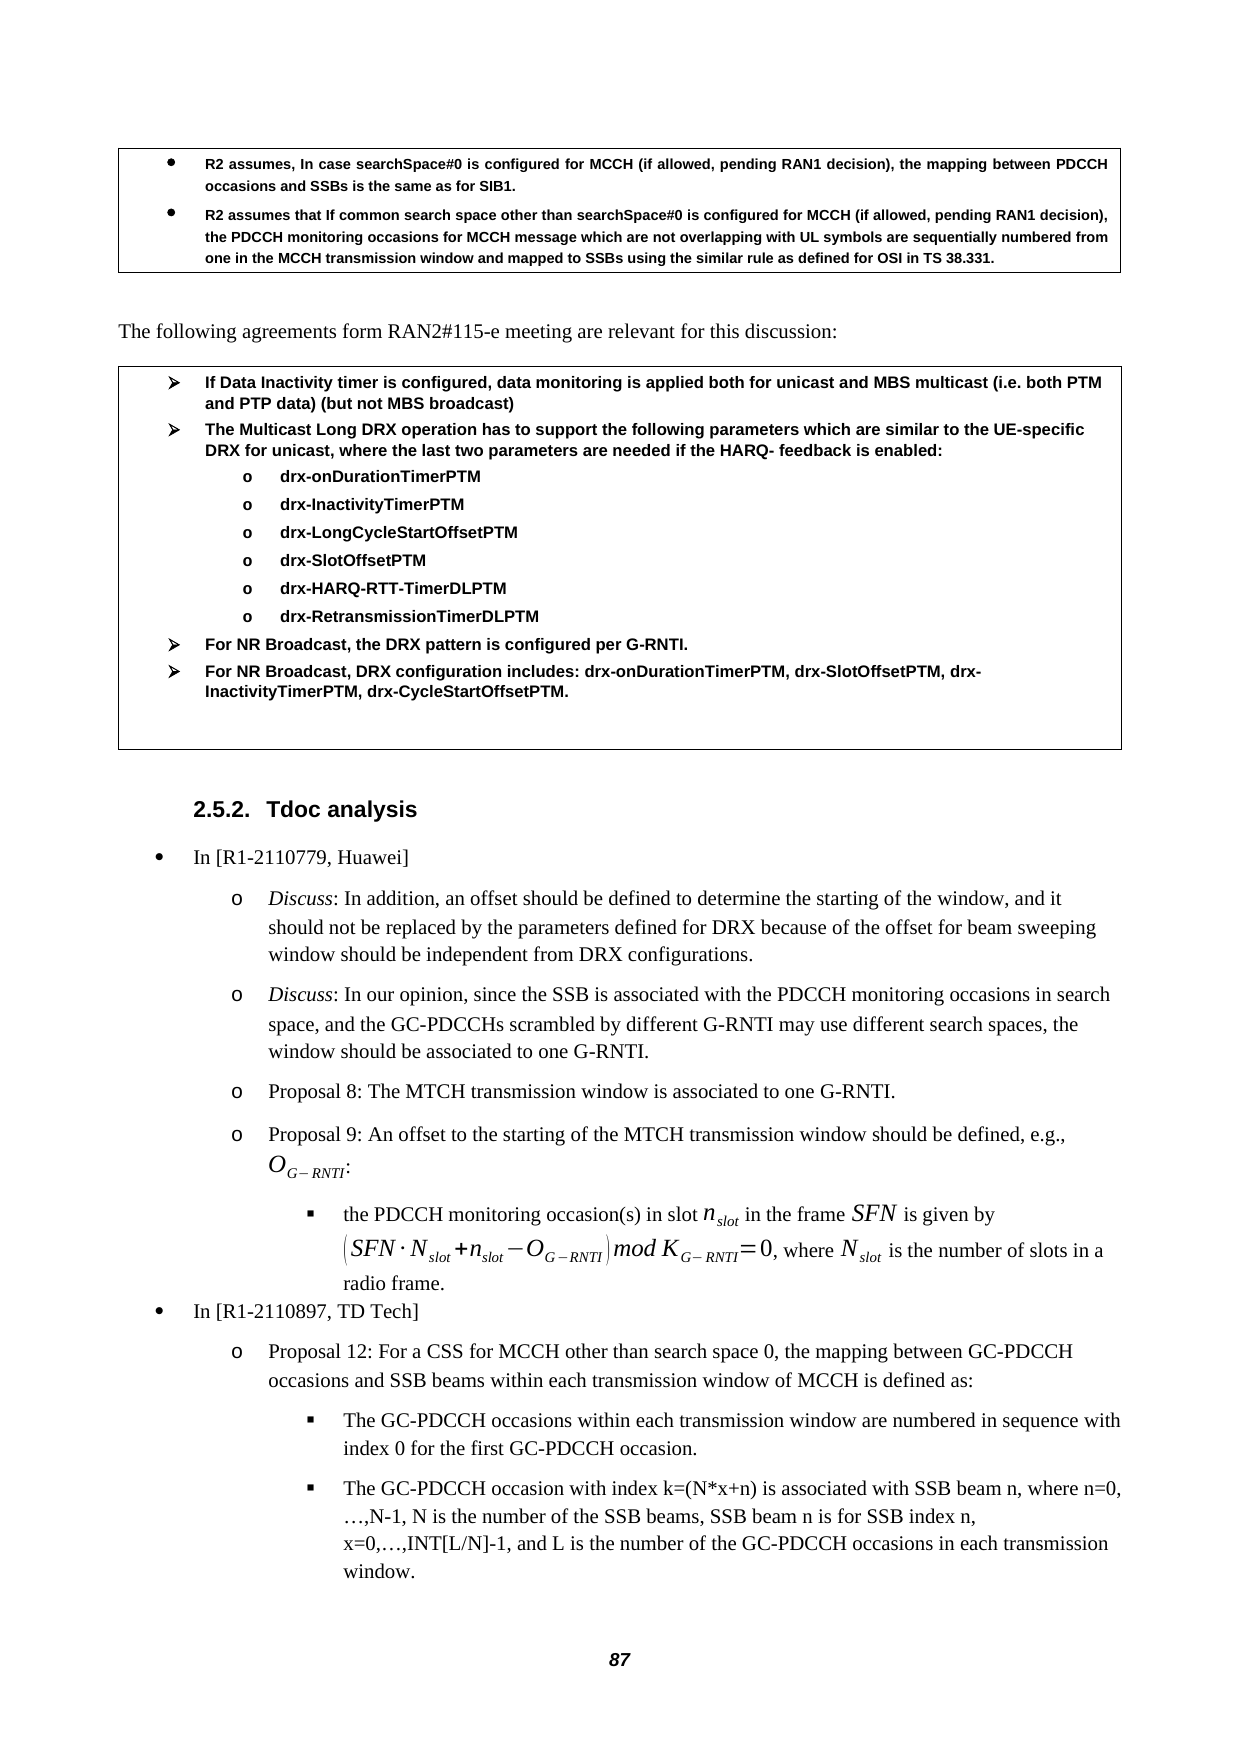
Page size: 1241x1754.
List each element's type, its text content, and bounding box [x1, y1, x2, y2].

list Proposal 8: The MTCH transmission window is associated to one G-RNTI. [231, 1079, 1122, 1105]
list Proposal 12: For a CSS for MCCH other than search space 0, the mapping between GC-PDCCH occasions and SSB beams within each transmission window of MCCH is defined as: [231, 1339, 1122, 1392]
text The following agreements form RAN2#115-e meeting are relevant for this discussion: [118, 319, 1122, 343]
list In [R1-2110897, TD Tech] [156, 1299, 1122, 1323]
list Proposal 9: An offset to the starting of the MTCH transmission window should be defined, e.g., : [231, 1121, 1122, 1182]
list Discuss: In our opinion, since the SSB is associated with the PDCCH monitoring occasions in search space, and the GC-PDCCHs scrambled by different G-RNTI may use different search spaces, the window should be associated to one G-RNTI. [231, 982, 1122, 1063]
subtitle Tdoc analysis [193, 796, 1122, 823]
list The GC-PDCCH occasions within each transmission window are numbered in sequence with index 0 for the first GC-PDCCH occasion. [306, 1408, 1122, 1460]
list the PDCCH monitoring occasion(s) in slot in the frame is given by , where is the number of slots in a radio frame. [306, 1198, 1122, 1295]
table_header If Data Inactivity timer is configured, data monitoring is applied both for unicast and MBS multicast (i.e. both PTM and PTP data) (but not MBS broadcast) The Multicast Long DRX operation has to support the following parameters which are similar to the UE-specific DRX for unicast, where the last two parameters are needed if the HARQ- feedback is enabled: drx-onDurationTimerPTM drx-InactivityTimerPTM drx-LongCycleStartOffsetPTM drx-SlotOffsetPTM drx-HARQ-RTT-TimerDLPTM drx-RetransmissionTimerDLPTM For NR Broadcast, the DRX pattern is configured per G-RNTI. For NR Broadcast, DRX configuration includes: drx-onDurationTimerPTM, drx-SlotOffsetPTM, drx-InactivityTimerPTM, drx-CycleStartOffsetPTM. [119, 367, 1121, 749]
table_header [119, 149, 1120, 272]
list The GC-PDCCH occasion with index k=(N*x+n) is associated with SSB beam n, where n=0,…,N-1, N is the number of the SSB beams, SSB beam n is for SSB index n, x=0,…,INT[L/N]-1, and L is the number of the GC-PDCCH occasions in each transmission window. [306, 1476, 1122, 1583]
list In [R1-2110779, Huawei] [156, 845, 1122, 869]
list Discuss: In addition, an offset should be defined to determine the starting of the window, and it should not be replaced by the parameters defined for DRX because of the offset for beam sweeping window should be independent from DRX configurations. [231, 885, 1122, 966]
